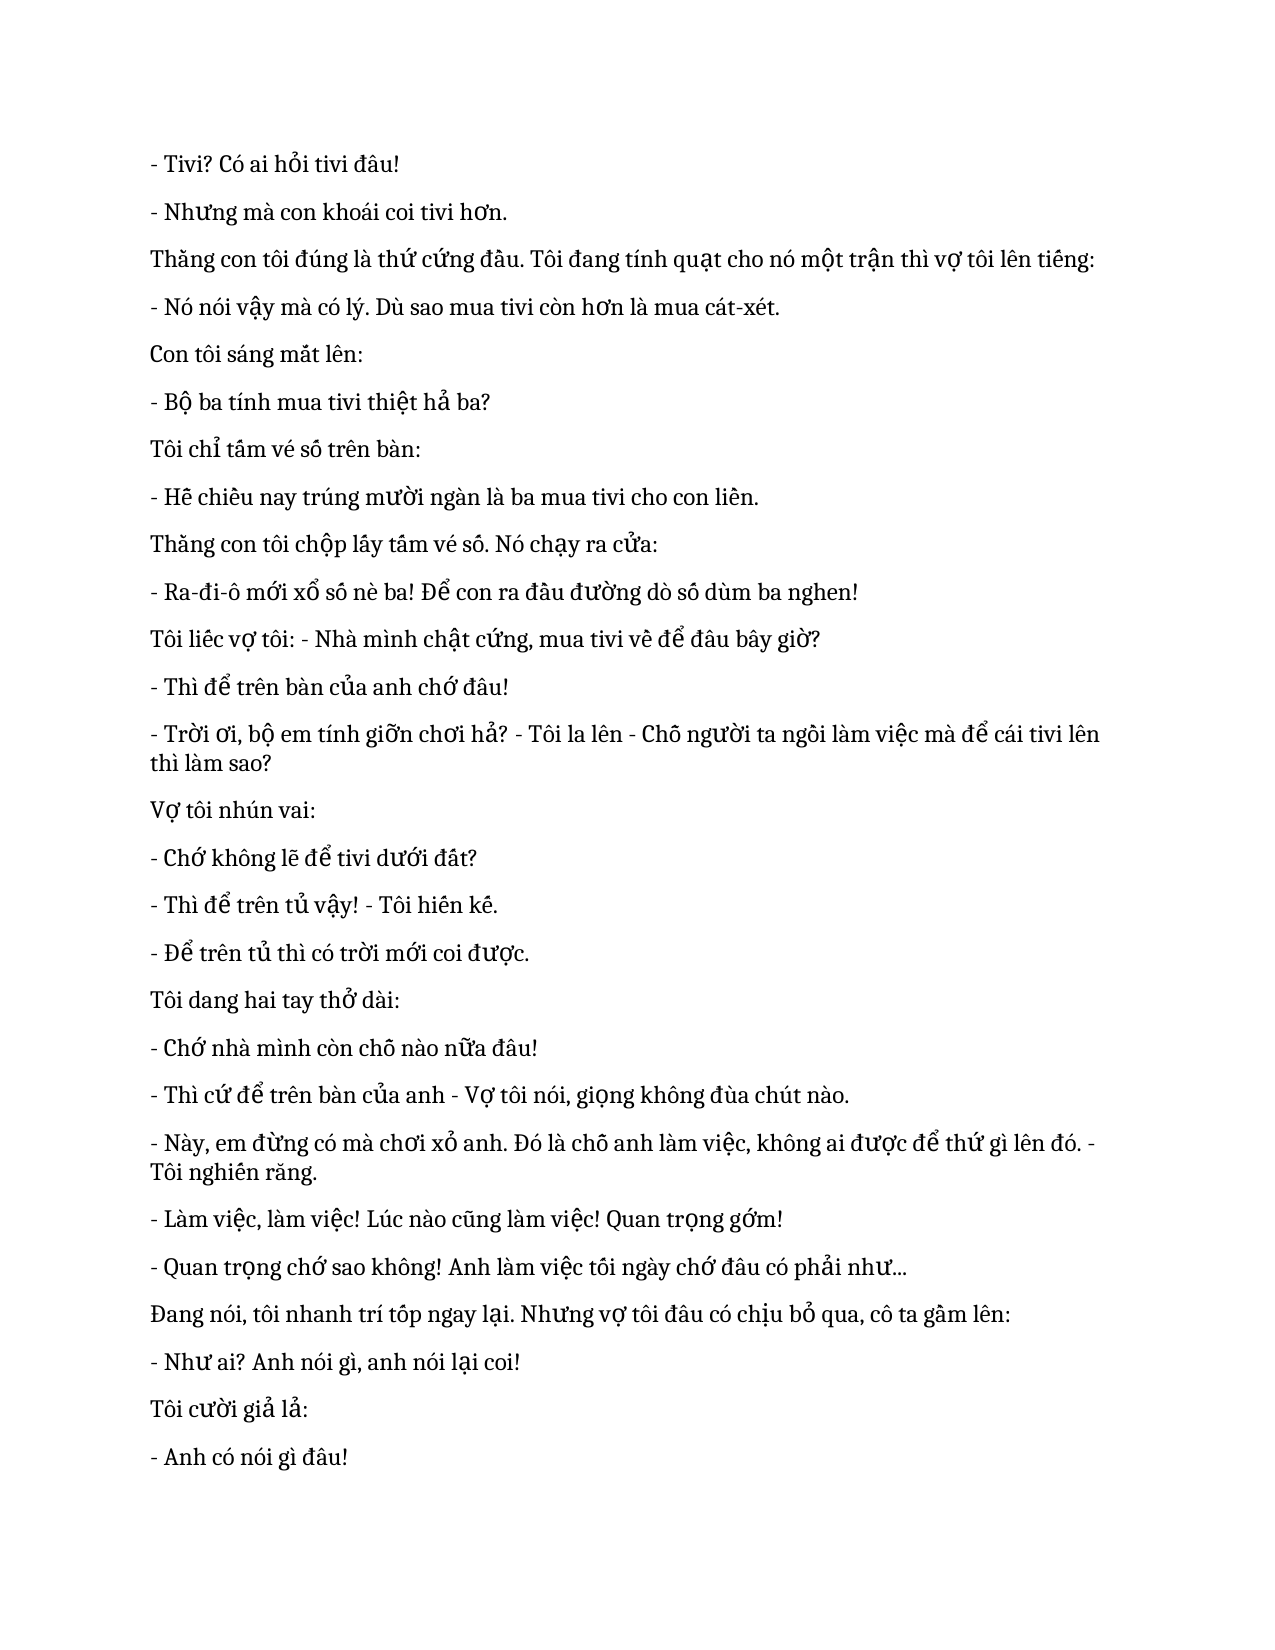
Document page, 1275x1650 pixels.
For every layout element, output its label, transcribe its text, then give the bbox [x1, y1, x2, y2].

text - Tivi? Có ai hỏi tivi đâu! [150, 150, 1125, 179]
text Con tôi sáng mắt lên: [150, 340, 1125, 369]
text Tôi dang hai tay thở dài: [150, 986, 1125, 1015]
text - Thì để trên bàn của anh chớ đâu! [150, 672, 1125, 701]
text - Như ai? Anh nói gì, anh nói lại coi! [150, 1347, 1125, 1376]
text - Bộ ba tính mua tivi thiệt hả ba? [150, 387, 1125, 416]
text - Hễ chiều nay trúng mười ngàn là ba mua tivi cho con liền. [150, 482, 1125, 511]
text - Quan trọng chớ sao không! Anh làm việc tối ngày chớ đâu có phải như... [150, 1252, 1125, 1281]
text - Để trên tủ thì có trời mới coi được. [150, 939, 1125, 967]
text Thằng con tôi đúng là thứ cứng đầu. Tôi đang tính quạt cho nó một trận thì vợ tôi lên tiếng: [150, 245, 1125, 274]
text - Thì cứ để trên bàn của anh - Vợ tôi nói, giọng không đùa chút nào. [150, 1081, 1125, 1110]
text - Nó nói vậy mà có lý. Dù sao mua tivi còn hơn là mua cát-xét. [150, 292, 1125, 321]
text - Chớ không lẽ để tivi dưới đất? [150, 844, 1125, 872]
text - Thì để trên tủ vậy! - Tôi hiến kế. [150, 891, 1125, 920]
text Vợ tôi nhún vai: [150, 796, 1125, 825]
text Đang nói, tôi nhanh trí tốp ngay lại. Nhưng vợ tôi đâu có chịu bỏ qua, cô ta gầm lên: [150, 1300, 1125, 1329]
text - Trời ơi, bộ em tính giỡn chơi hả? - Tôi la lên - Chỗ người ta ngồi làm việc mà để cái tivi lên thì làm sao? [150, 720, 1125, 777]
text - Ra-đi-ô mới xổ số nè ba! Để con ra đầu đường dò số dùm ba nghen! [150, 577, 1125, 606]
text - Làm việc, làm việc! Lúc nào cũng làm việc! Quan trọng gớm! [150, 1205, 1125, 1234]
text - Chớ nhà mình còn chỗ nào nữa đâu! [150, 1034, 1125, 1062]
text - Này, em đừng có mà chơi xỏ anh. Đó là chỗ anh làm việc, không ai được để thứ gì lên đó. - Tôi nghiến răng. [150, 1129, 1125, 1186]
text Tôi cười giả lả: [150, 1395, 1125, 1424]
text - Nhưng mà con khoái coi tivi hơn. [150, 197, 1125, 226]
text - Anh có nói gì đâu! [150, 1442, 1125, 1471]
text Tôi liếc vợ tôi: - Nhà mình chật cứng, mua tivi về để đâu bây giờ? [150, 625, 1125, 654]
text Tôi chỉ tấm vé số trên bàn: [150, 435, 1125, 464]
text Thằng con tôi chộp lấy tấm vé số. Nó chạy ra cửa: [150, 530, 1125, 559]
